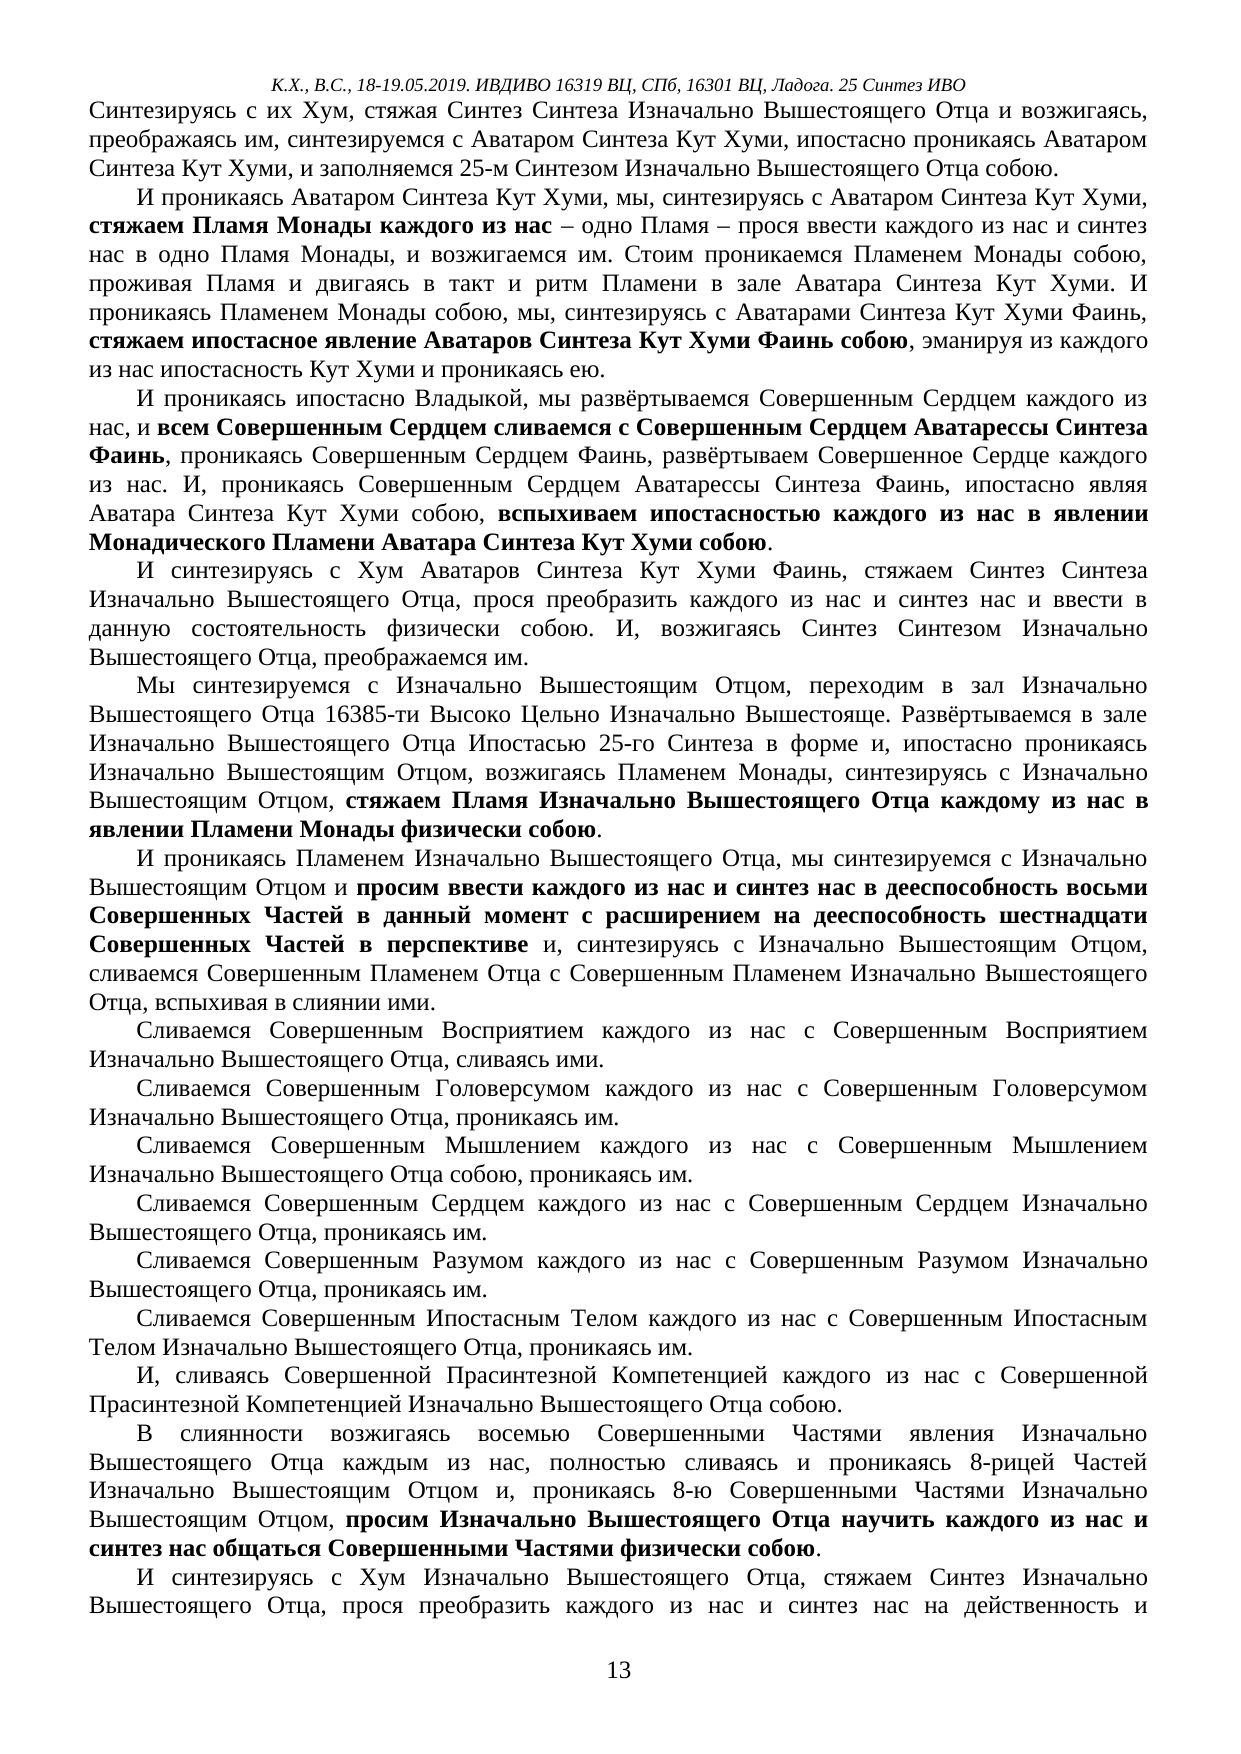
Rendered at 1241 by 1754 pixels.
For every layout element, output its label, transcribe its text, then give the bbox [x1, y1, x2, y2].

text Сливаемся Совершенным Восприятием каждого из нас с Совершенным Восприятием Изначально Вышестоящего Отца, сливаясь ими. [89, 1015, 1149, 1073]
text В слиянности возжигаясь восемью Совершенными Частями явления Изначально Вышестоящего Отца каждым из нас, полностью сливаясь и проникаясь 8-рицей Частей Изначально Вышестоящим Отцом и, проникаясь 8-ю Совершенными Частями Изначально Вышестоящим Отцом, просим Изначально Вышестоящего Отца научить каждого из нас и синтез нас общаться Совершенными Частями физически собою. [89, 1418, 1149, 1562]
text Мы синтезируемся с Изначально Вышестоящим Отцом, переходим в зал Изначально Вышестоящего Отца 16385-ти Высоко Цельно Изначально Вышестояще. Развёртываемся в зале Изначально Вышестоящего Отца Ипостасью 25-го Синтеза в форме и, ипостасно проникаясь Изначально Вышестоящим Отцом, возжигаясь Пламенем Монады, синтезируясь с Изначально Вышестоящим Отцом, стяжаем Пламя Изначально Вышестоящего Отца каждому из нас в явлении Пламени Монады физически собою. [89, 670, 1149, 843]
text И синтезируясь с Хум Аватаров Синтеза Кут Хуми Фаинь, стяжаем Синтез Синтеза Изначально Вышестоящего Отца, прося преобразить каждого из нас и синтез нас и ввести в данную состоятельность физически собою. И, возжигаясь Синтез Синтезом Изначально Вышестоящего Отца, преображаемся им. [89, 555, 1149, 670]
text Сливаемся Совершенным Ипостасным Телом каждого из нас с Совершенным Ипостасным Телом Изначально Вышестоящего Отца, проникаясь им. [89, 1303, 1149, 1360]
text Сливаемся Совершенным Разумом каждого из нас с Совершенным Разумом Изначально Вышестоящего Отца, проникаясь им. [89, 1245, 1149, 1303]
text И проникаясь Аватаром Синтеза Кут Хуми, мы, синтезируясь с Аватаром Синтеза Кут Хуми, стяжаем Пламя Монады каждого из нас – одно Пламя – прося ввести каждого из нас и синтез нас в одно Пламя Монады, и возжигаемся им. Стоим проникаемся Пламенем Монады собою, проживая Пламя и двигаясь в такт и ритм Пламени в зале Аватара Синтеза Кут Хуми. И проникаясь Пламенем Монады собою, мы, синтезируясь с Аватарами Синтеза Кут Хуми Фаинь, стяжаем ипостасное явление Аватаров Синтеза Кут Хуми Фаинь собою, эманируя из каждого из нас ипостасность Кут Хуми и проникаясь ею. [89, 182, 1149, 383]
text И, сливаясь Совершенной Прасинтезной Компетенцией каждого из нас с Совершенной Прасинтезной Компетенцией Изначально Вышестоящего Отца собою. [89, 1360, 1149, 1418]
text Сливаемся Совершенным Головерсумом каждого из нас с Совершенным Головерсумом Изначально Вышестоящего Отца, проникаясь им. [89, 1073, 1149, 1130]
text И проникаясь Пламенем Изначально Вышестоящего Отца, мы синтезируемся с Изначально Вышестоящим Отцом и просим ввести каждого из нас и синтез нас в дееспособность восьми Совершенных Частей в данный момент с расширением на дееспособность шестнадцати Совершенных Частей в перспективе и, синтезируясь с Изначально Вышестоящим Отцом, сливаемся Совершенным Пламенем Отца с Совершенным Пламенем Изначально Вышестоящего Отца, вспыхивая в слиянии ими. [89, 843, 1149, 1015]
text Сливаемся Совершенным Мышлением каждого из нас с Совершенным Мышлением Изначально Вышестоящего Отца собою, проникаясь им. [89, 1130, 1149, 1188]
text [89, 1562, 1149, 1619]
text Сливаемся Совершенным Сердцем каждого из нас с Совершенным Сердцем Изначально Вышестоящего Отца, проникаясь им. [89, 1188, 1149, 1245]
text И проникаясь ипостасно Владыкой, мы развёртываемся Совершенным Сердцем каждого из нас, и всем Совершенным Сердцем сливаемся с Совершенным Сердцем Аватарессы Синтеза Фаинь, проникаясь Совершенным Сердцем Фаинь, развёртываем Совершенное Сердце каждого из нас. И, проникаясь Совершенным Сердцем Аватарессы Синтеза Фаинь, ипостасно являя Аватара Синтеза Кут Хуми собою, вспыхиваем ипостасностью каждого из нас в явлении Монадического Пламени Аватара Синтеза Кут Хуми собою. [89, 383, 1149, 555]
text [89, 95, 1149, 182]
